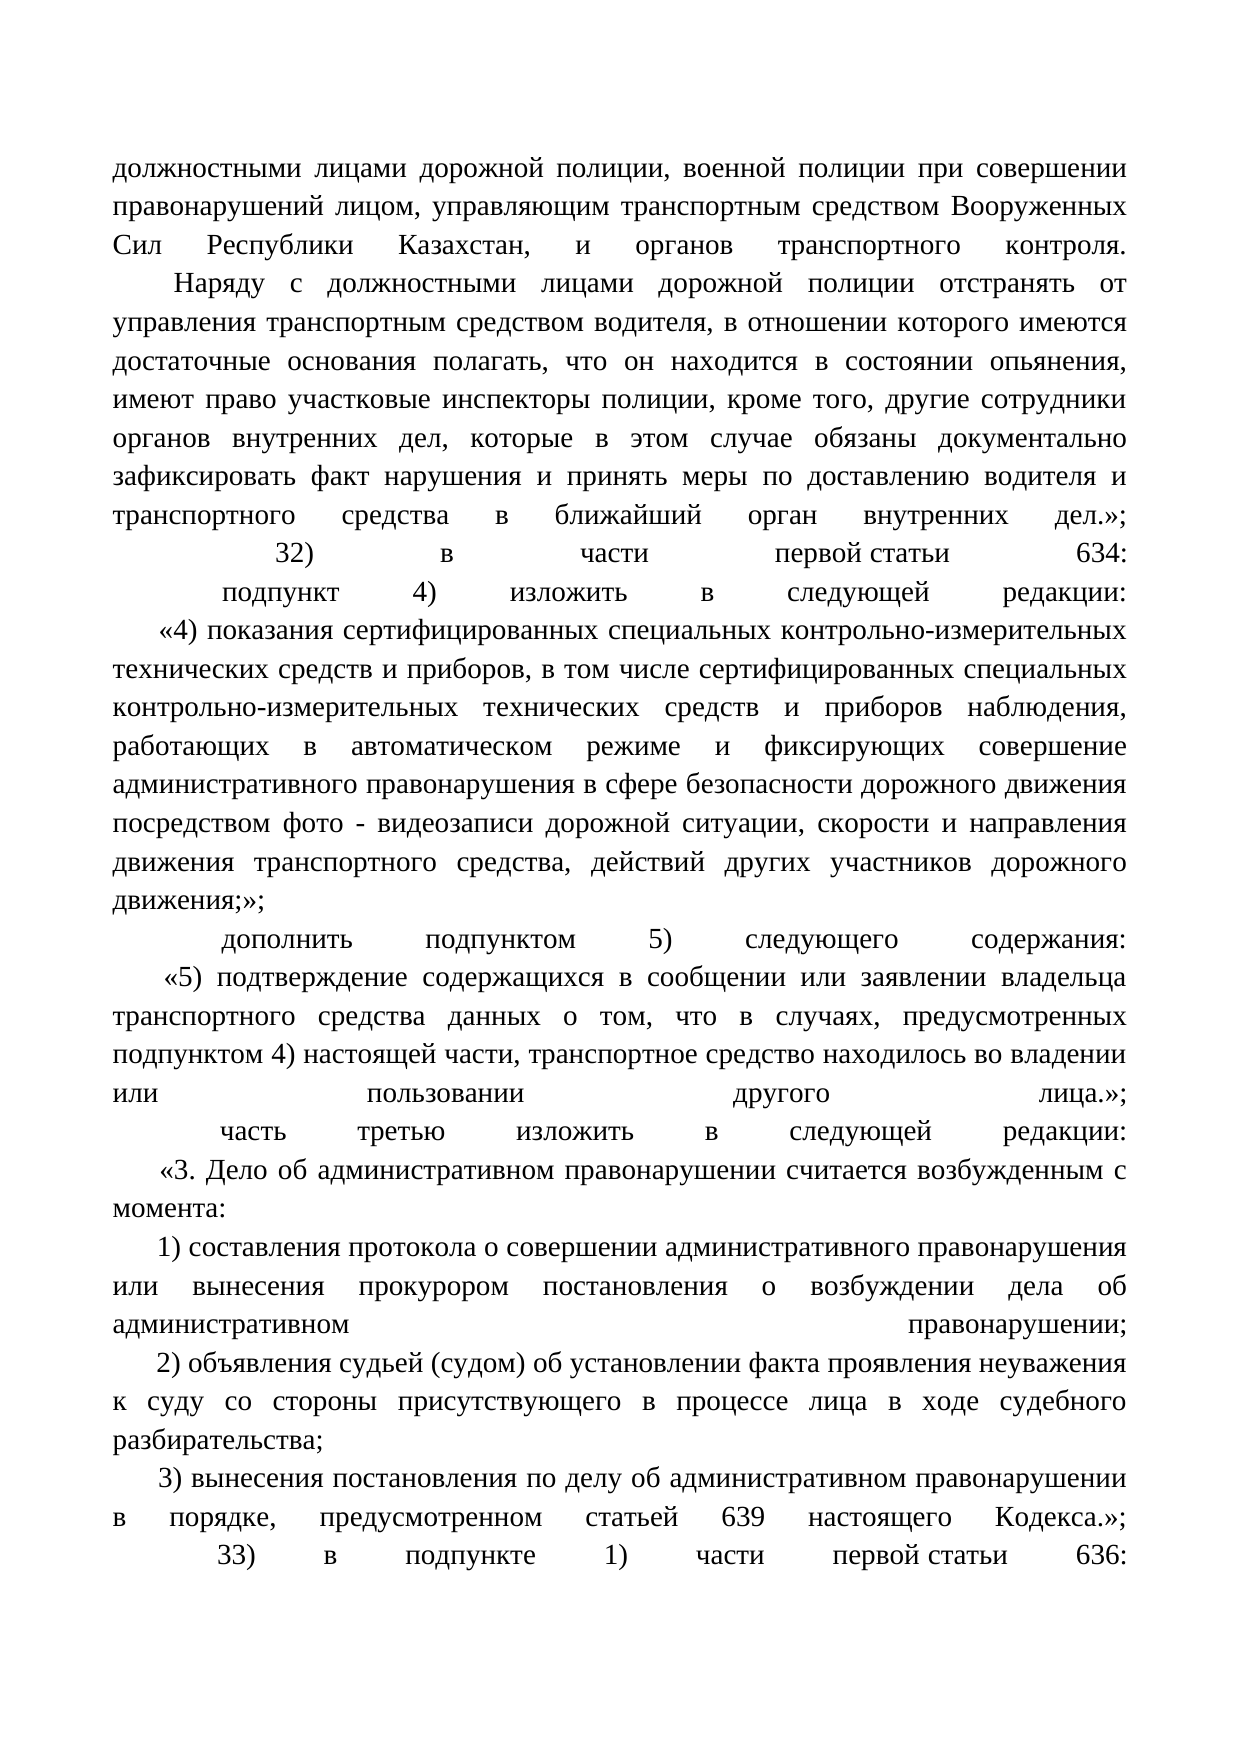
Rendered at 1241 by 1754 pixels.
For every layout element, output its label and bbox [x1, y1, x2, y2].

text [112, 150, 1128, 1571]
